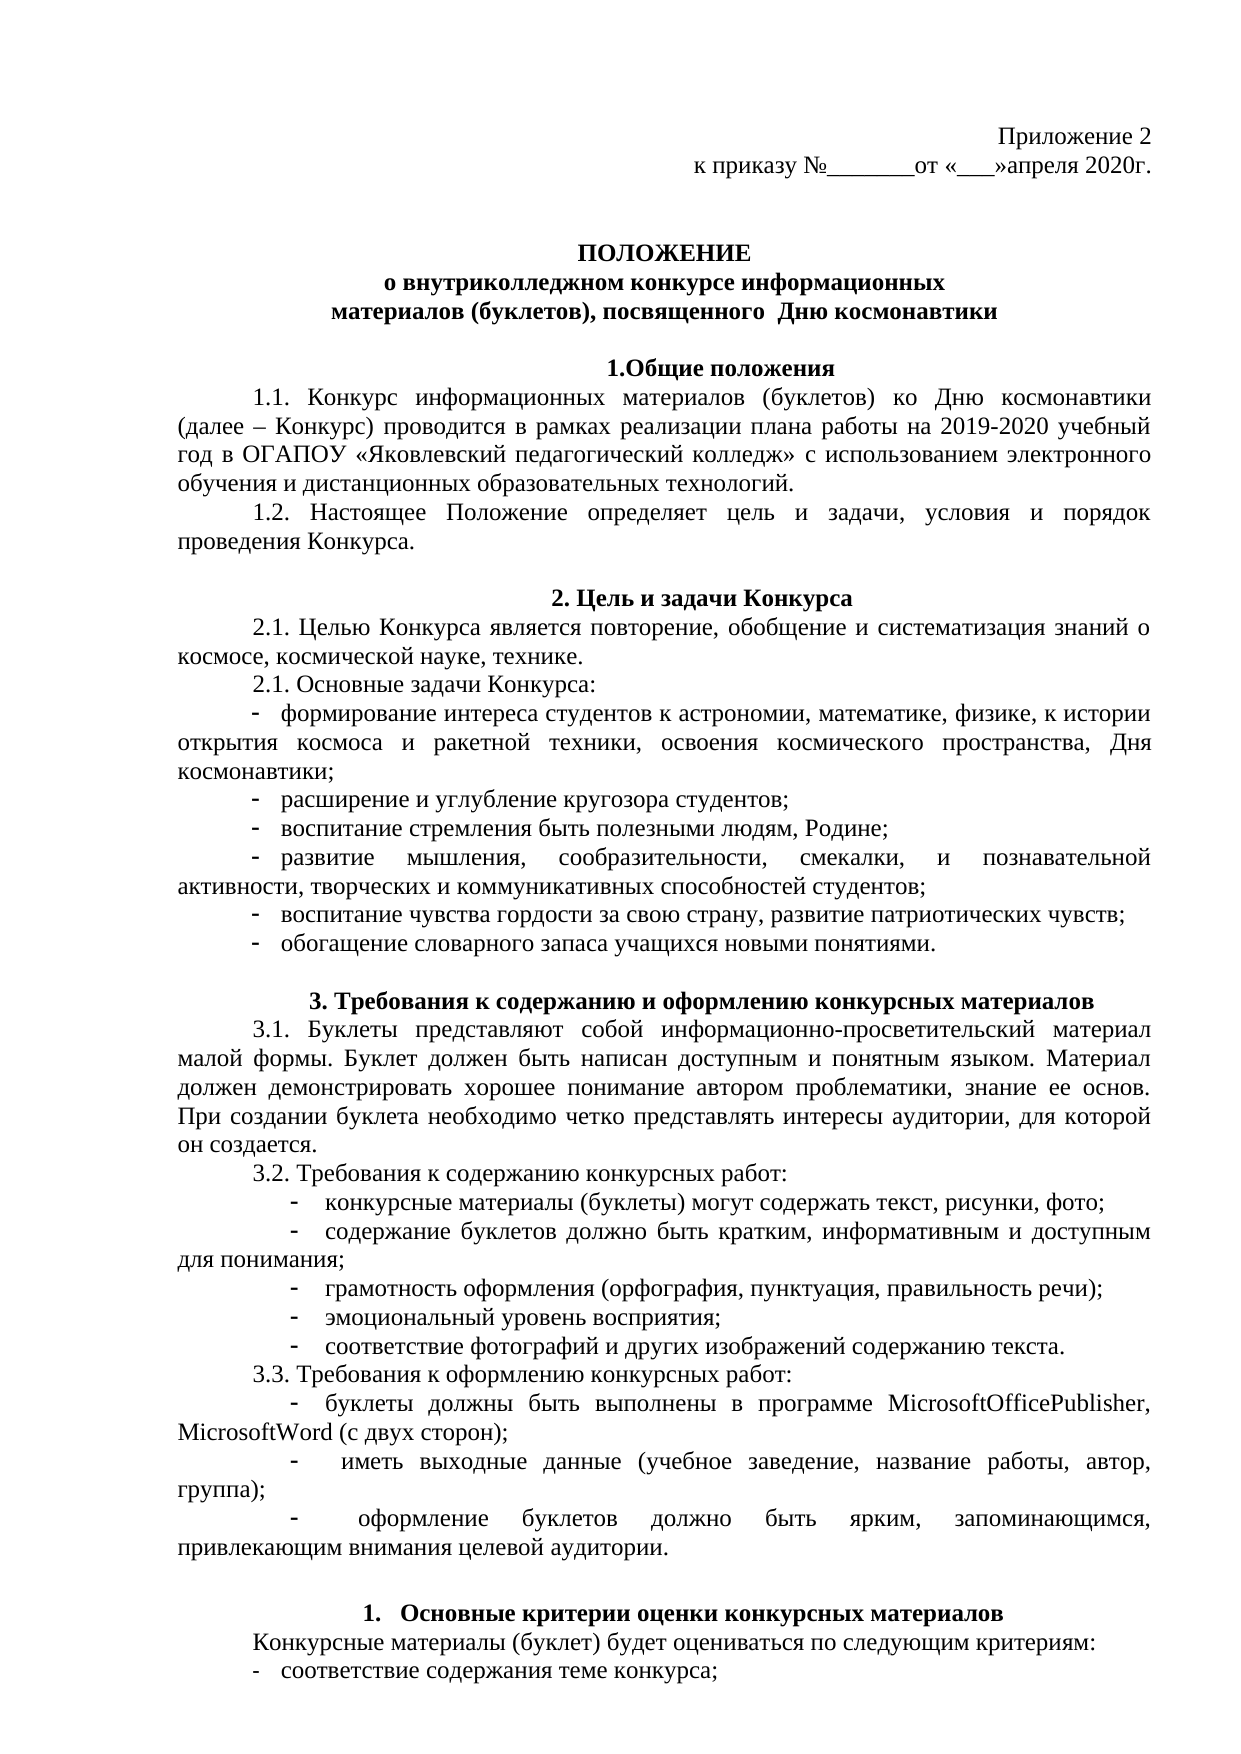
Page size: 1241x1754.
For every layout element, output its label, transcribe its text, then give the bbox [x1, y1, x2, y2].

list содержание буклетов должно быть кратким, информативным и доступным для понимания; [177, 1216, 1152, 1273]
list воспитание стремления быть полезными людям, Родине; [177, 813, 1152, 842]
text 3.2. Требования к содержанию конкурсных работ: [177, 1158, 1152, 1187]
list конкурсные материалы (буклеты) могут содержать текст, рисунки, фото; [177, 1187, 1152, 1216]
text ПОЛОЖЕНИЕ [177, 238, 1152, 267]
text 1.1. Конкурс информационных материалов (буклетов) ко Дню космонавтики (далее – Конкурс) проводится в рамках реализации плана работы на 2019-2020 учебный год в ОГАПОУ «Яковлевский педагогический колледж» с использованием электронного обучения и дистанционных образовательных технологий. [177, 382, 1152, 497]
list оформление буклетов должно быть ярким, запоминающимся, привлекающим внимания целевой аудитории. [177, 1503, 1152, 1561]
text 3.3. Требования к оформлению конкурсных работ: [177, 1359, 1152, 1388]
text 3.1. Буклеты представляют собой информационно-просветительский материал малой формы. Буклет должен быть написан доступным и понятным языком. Материал должен демонстрировать хорошее понимание автором проблематики, знание ее основ. При создании буклета необходимо четко представлять интересы аудитории, для которой он создается. [177, 1014, 1152, 1158]
list Основные критерии оценки конкурсных материалов [215, 1594, 1152, 1627]
text о внутриколледжном конкурсе информационных [177, 267, 1152, 296]
text Конкурсные материалы (буклет) будет оцениваться по следующим критериям: [177, 1627, 1152, 1656]
list буклеты должны быть выполнены в программе MicrosoftOfficePublisher, MicrosoftWord (с двух сторон); [177, 1388, 1152, 1446]
text 3. Требования к содержанию и оформлению конкурсных материалов [177, 986, 1152, 1014]
list грамотность оформления (орфография, пунктуация, правильность речи); [177, 1273, 1152, 1302]
text 1.2. Настоящее Положение определяет цель и задачи, условия и порядок проведения Конкурса. [177, 497, 1152, 554]
text 2. Цель и задачи Конкурса [177, 583, 1152, 612]
text Приложение 2 [723, 121, 1152, 150]
list обогащение словарного запаса учащихся новыми понятиями. [177, 928, 1152, 957]
text материалов (буклетов), посвященного Дню космонавтики [177, 296, 1152, 324]
list эмоциональный уровень восприятия; [177, 1302, 1152, 1331]
text 2.1. Основные задачи Конкурса: [177, 669, 1152, 698]
list расширение и углубление кругозора студентов; [177, 784, 1152, 813]
text к приказу №_______от «___»апреля 2020г. [546, 150, 1152, 179]
text 2.1. Целью Конкурса является повторение, обобщение и систематизация знаний о космосе, космической науке, технике. [177, 612, 1152, 669]
list воспитание чувства гордости за свою страну, развитие патриотических чувств; [177, 899, 1152, 928]
list формирование интереса студентов к астрономии, математике, физике, к истории открытия космоса и ракетной техники, освоения космического пространства, Дня космонавтики; [177, 698, 1152, 784]
list иметь выходные данные (учебное заведение, название работы, автор, группа); [177, 1446, 1152, 1503]
list соответствие содержания теме конкурса; [177, 1656, 1152, 1684]
list развитие мышления, сообразительности, смекалки, и познавательной активности, творческих и коммуникативных способностей студентов; [177, 842, 1152, 899]
text 1.Общие положения [290, 353, 1152, 382]
list соответствие фотографий и других изображений содержанию текста. [177, 1331, 1152, 1359]
